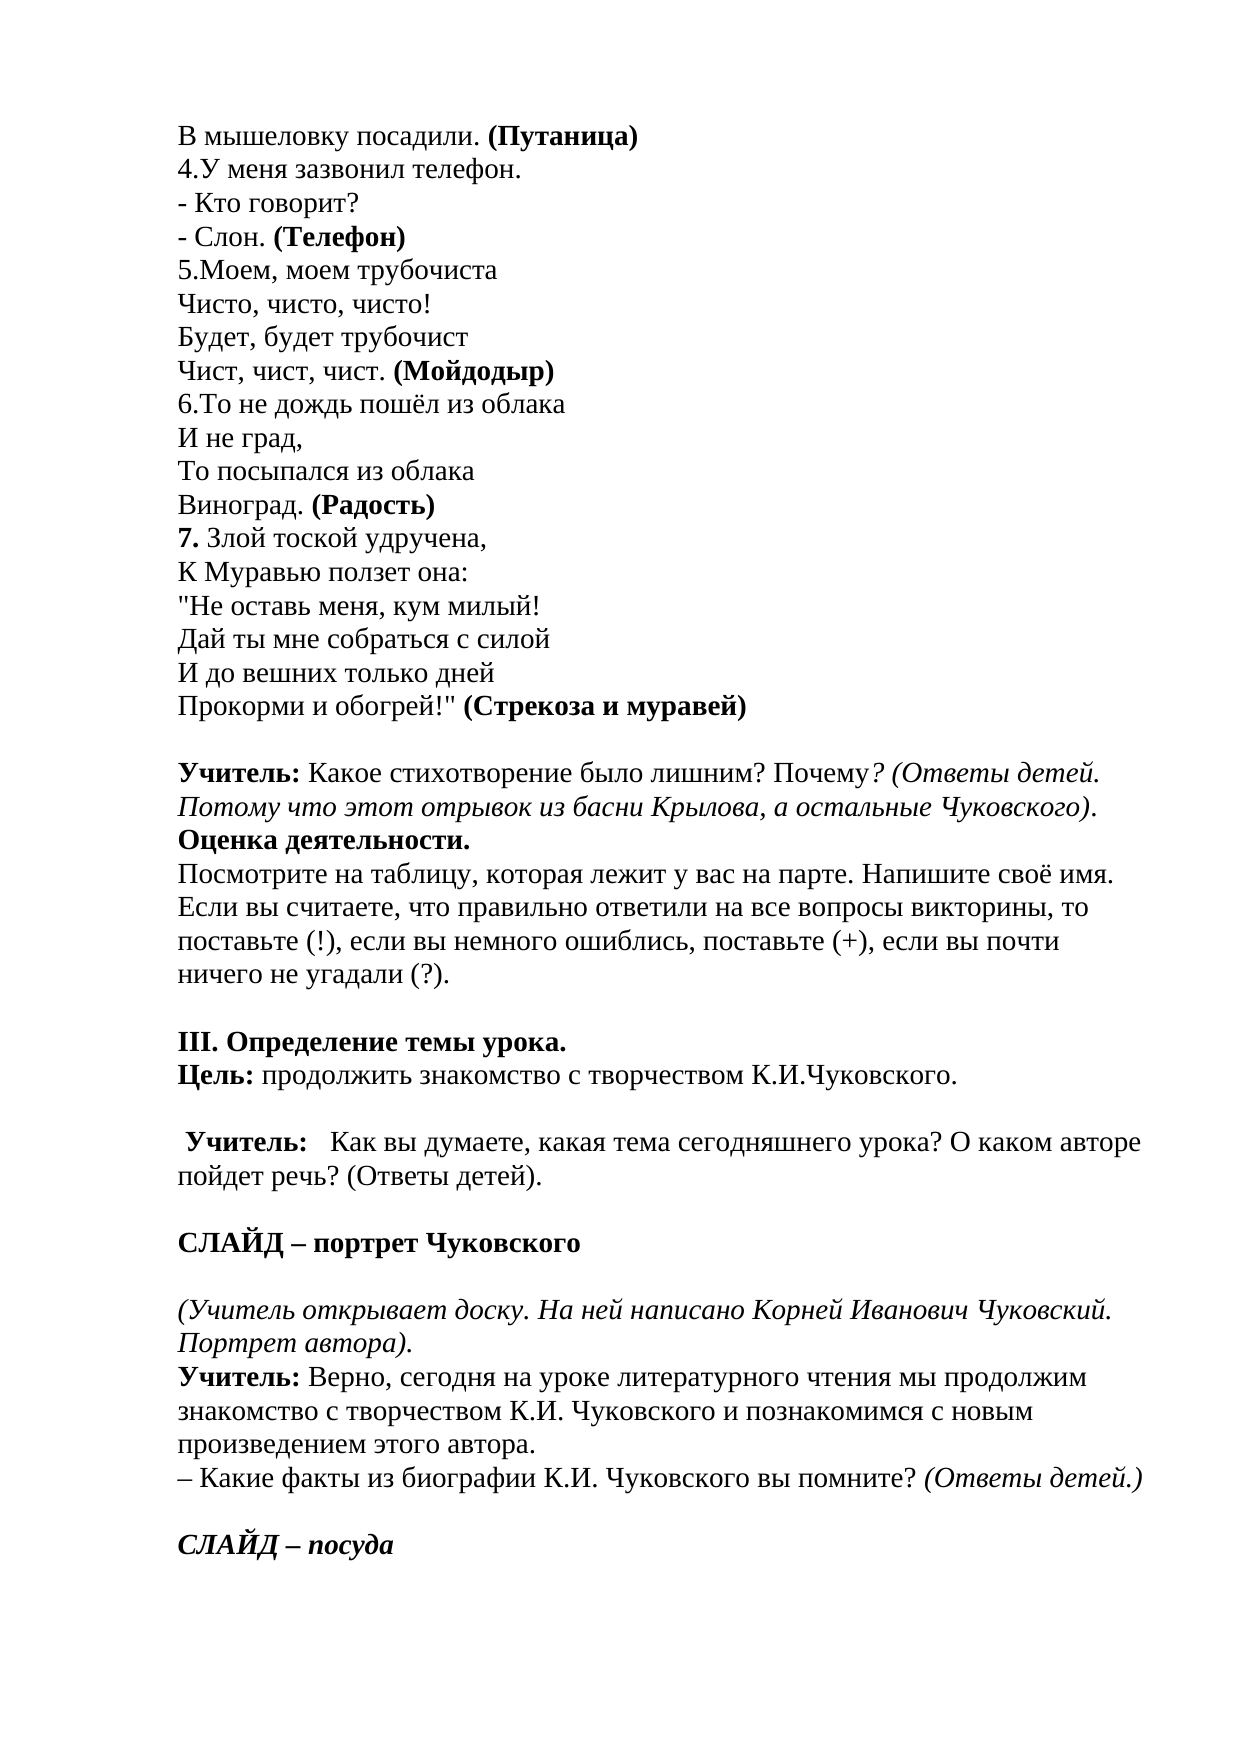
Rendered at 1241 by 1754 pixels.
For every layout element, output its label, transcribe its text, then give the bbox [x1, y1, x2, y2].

text III. Определение темы урока. [177, 1024, 1152, 1057]
text - Кто говорит? [177, 185, 1152, 219]
text То посыпался из облака [177, 453, 1152, 487]
text 5.Моем, моем трубочиста [177, 252, 1152, 286]
text Цель: продолжить знакомство с творчеством К.И.Чуковского. [177, 1057, 1152, 1091]
text 4.У меня зазвонил телефон. [177, 152, 1152, 185]
text СЛАЙД – посуда [177, 1527, 1152, 1560]
text И не град, [177, 420, 1152, 453]
text Чисто, чисто, чисто! [177, 286, 1152, 319]
text Учитель: Как вы думаете, какая тема сегодняшнего урока? О каком авторе пойдет речь? (Ответы детей). [177, 1124, 1152, 1191]
text СЛАЙД – портрет Чуковского [177, 1225, 1152, 1258]
text Учитель: Какое стихотворение было лишним? Почему? (Ответы детей. Потому что этот отрывок из басни Крылова, а остальные Чуковского). [177, 755, 1152, 822]
text Чист, чист, чист. (Мойдодыр) [177, 353, 1152, 386]
text 6.То не дождь пошёл из облака [177, 386, 1152, 420]
text В мышеловку посадили. (Путаница) [177, 118, 1152, 152]
text 7. Злой тоской удручена, К Муравью ползет она: "Не оставь меня, кум милый! Дай ты мне собраться с силой И до вешних только дней Прокорми и обогрей!" (Стрекоза и муравей) [177, 521, 1152, 722]
text Посмотрите на таблицу, которая лежит у вас на парте. Напишите своё имя. Если вы считаете, что правильно ответили на все вопросы викторины, то поставьте (!), если вы немного ошиблись, поставьте (+), если вы почти ничего не угадали (?). [177, 856, 1152, 990]
text (Учитель открывает доску. На ней написано Корней Иванович Чуковский. Портрет автора). [177, 1292, 1152, 1359]
text Учитель: Верно, сегодня на уроке литературного чтения мы продолжим знакомство с творчеством К.И. Чуковского и познакомимся с новым произведением этого автора. [177, 1359, 1152, 1460]
text – Какие факты из биографии К.И. Чуковского вы помните? (Ответы детей.) [177, 1460, 1152, 1493]
text Оценка деятельности. [177, 822, 1152, 856]
text Виноград. (Радость) [177, 487, 1152, 521]
text - Слон. (Телефон) [177, 219, 1152, 252]
text Будет, будет трубочист [177, 319, 1152, 353]
